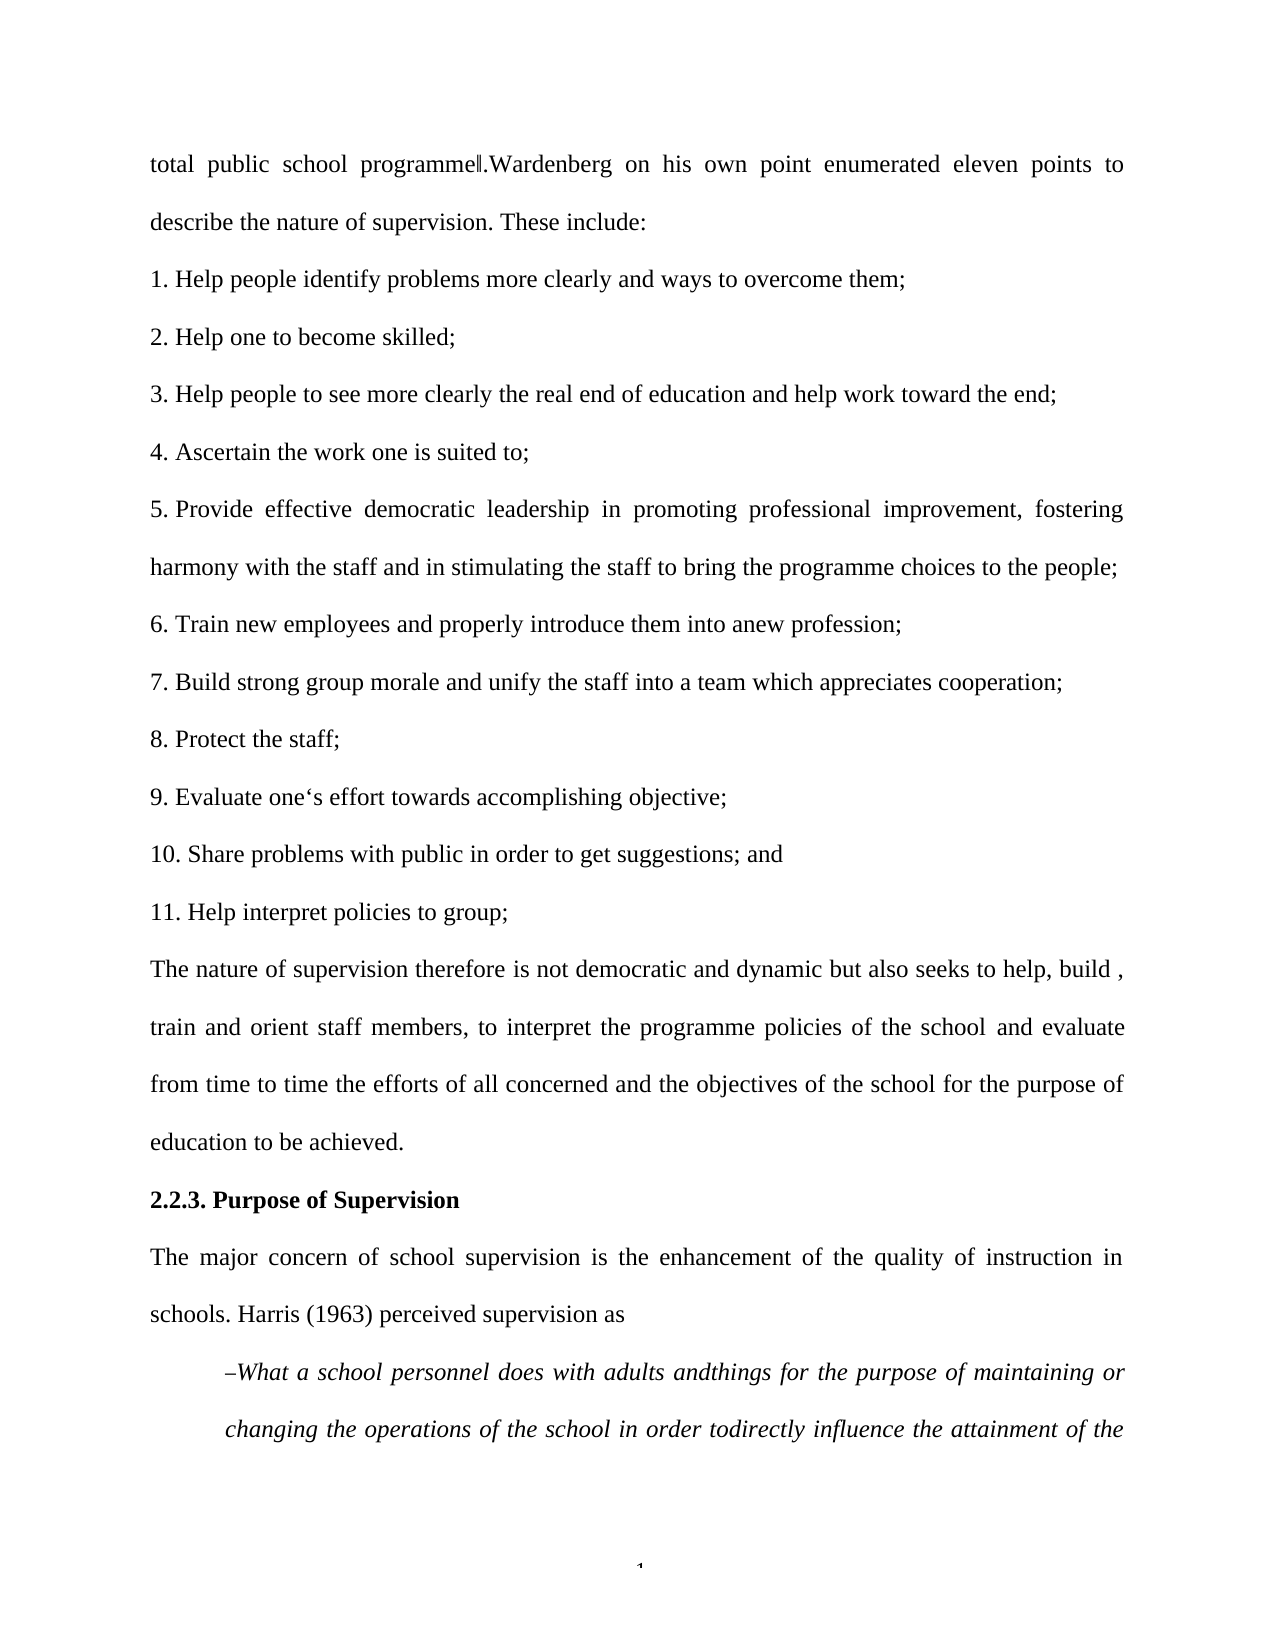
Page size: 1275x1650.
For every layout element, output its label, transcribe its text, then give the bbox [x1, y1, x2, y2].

list Help interpret policies to group; [150, 897, 1223, 926]
list Evaluate one‘s effort towards accomplishing objective; [150, 782, 1223, 811]
list Provide effective democratic leadership in promoting professional improvement, fostering harmony with the staff and in stimulating the staff to bring the programme choices to the people; [150, 494, 1125, 580]
list Help people identify problems more clearly and ways to overcome them; [150, 264, 1223, 293]
text The nature of supervision therefore is not democratic and dynamic but also seeks to help, build , train and orient staff members, to interpret the programme policies of the school and evaluate from time to time the efforts of all concerned and the objectives of the school for the purpose of education to be achieved. [150, 954, 1125, 1156]
list Help people to see more clearly the real end of education and help work toward the end; [150, 379, 1223, 408]
list Train new employees and properly introduce them into anew profession; [150, 609, 1223, 638]
text The major concern of school supervision is the enhancement of the quality of instruction in schools. Harris (1963) perceived supervision as [150, 1242, 1125, 1328]
text total public school programme‖.Wardenberg on his own point enumerated eleven points to describe the nature of supervision. These include: [150, 149, 1125, 235]
subtitle Purpose of Supervision [150, 1185, 1223, 1214]
list Share problems with public in order to get suggestions; and [150, 839, 1223, 868]
list Protect the staff; [150, 724, 1223, 753]
list Build strong group morale and unify the staff into a team which appreciates cooperation; [150, 667, 1223, 696]
list Help one to become skilled; [150, 322, 1223, 350]
text ―What a school personnel does with adults andthings for the purpose of maintaining or changing the operations of the school in order todirectly influence the attainment of the [225, 1357, 1125, 1443]
list Ascertain the work one is suited to; [150, 437, 1223, 465]
